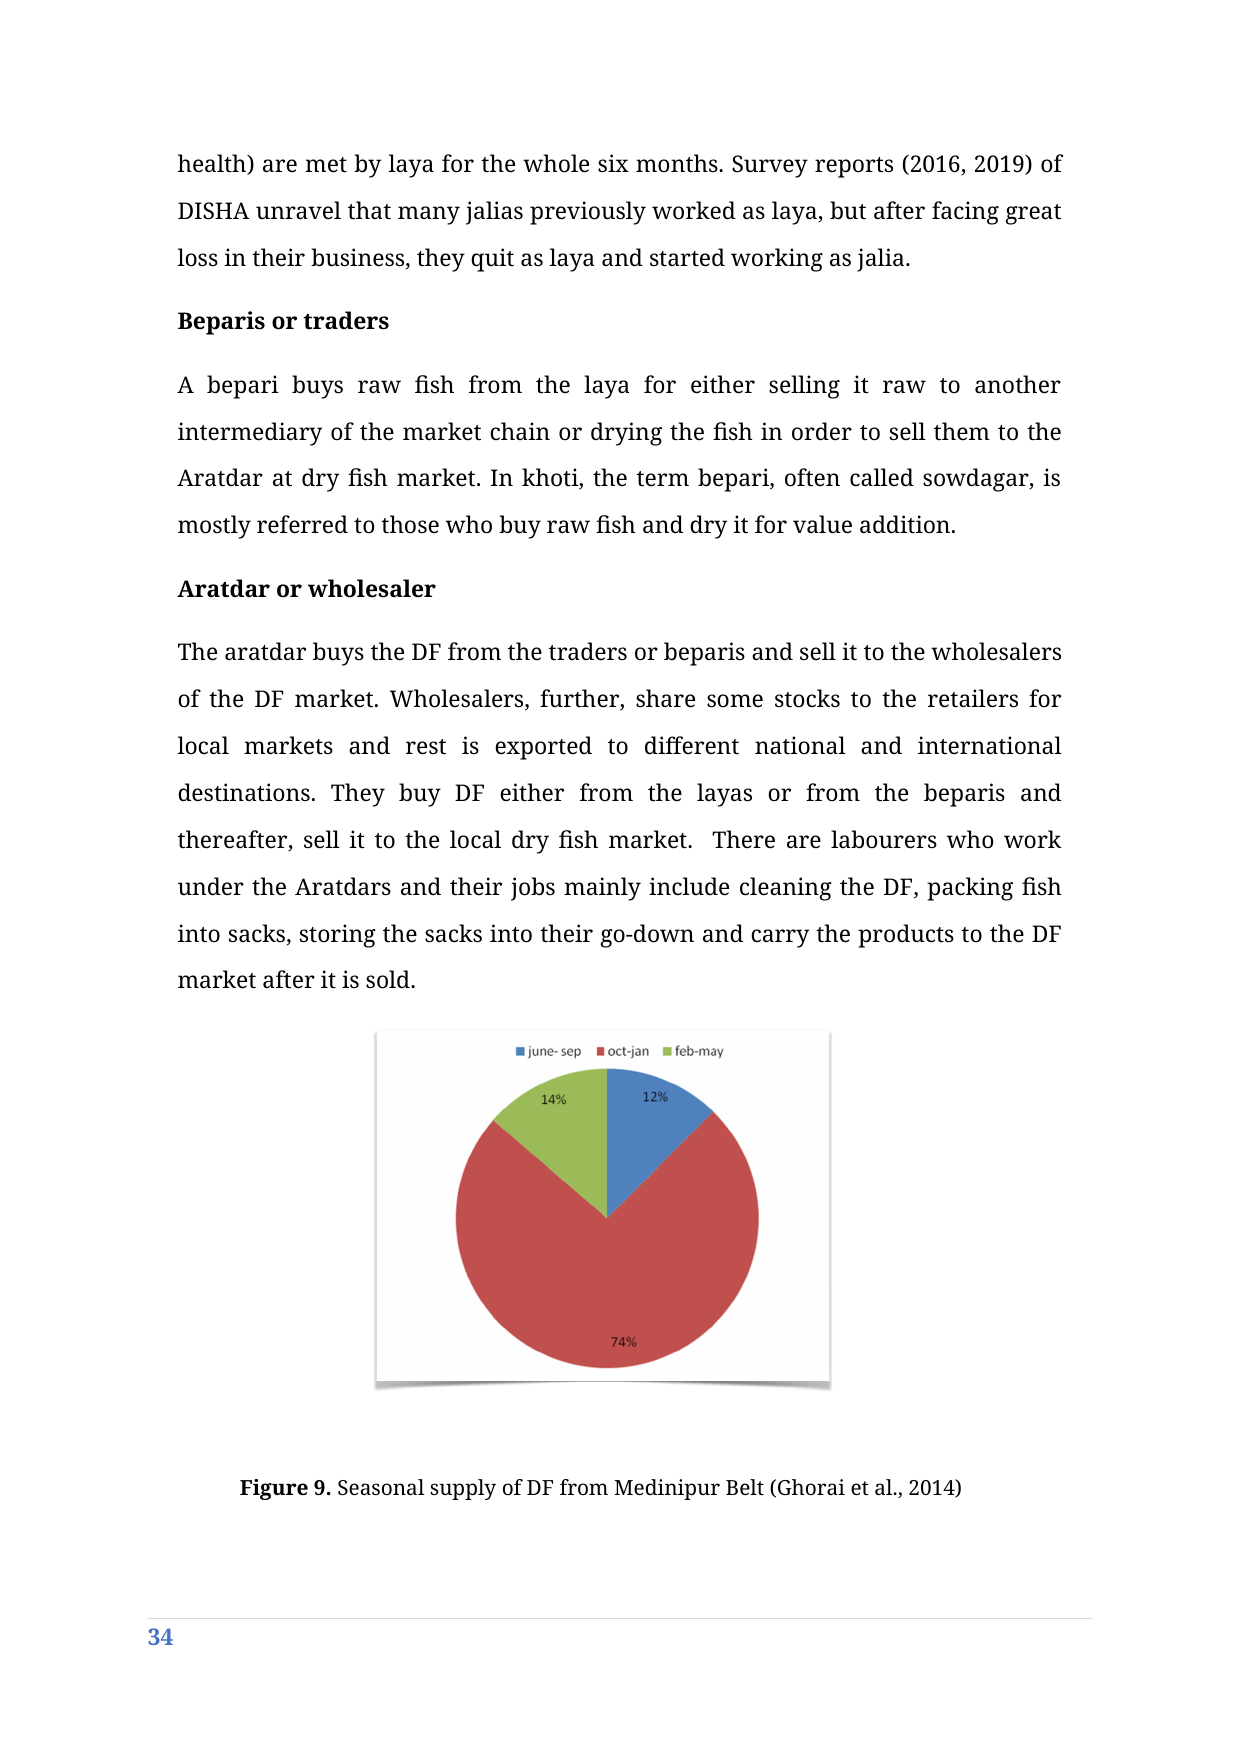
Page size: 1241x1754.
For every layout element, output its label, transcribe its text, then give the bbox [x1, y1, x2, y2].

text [177, 148, 1063, 273]
text Aratdar or wholesaler [177, 573, 1063, 604]
text A bepari buys raw fish from the laya for either selling it raw to another intermediary of the market chain or drying the fish in order to sell them to the Aratdar at dry fish market. In khoti, the term bepari, often called sowdagar, is mostly referred to those who buy raw fish and dry it for value addition. [177, 368, 1063, 540]
picture [373, 1029, 833, 1392]
text Figure 9. Seasonal supply of DF from Medinipur Belt (Ghorai et al., 2014) [148, 1473, 1063, 1501]
text Beparis or traders [177, 305, 1063, 336]
text The aratdar buys the DF from the traders or beparis and sell it to the wholesalers of the DF market. Wholesalers, further, share some stocks to the retailers for local markets and rest is exported to different national and international destinations. They buy DF either from the layas or from the beparis and thereafter, sell it to the local dry fish market. There are labourers who work under the Aratdars and their jobs mainly include cleaning the DF, packing fish into sacks, storing the sacks into their go-down and carry the products to the DF market after it is sold. [177, 636, 1063, 996]
